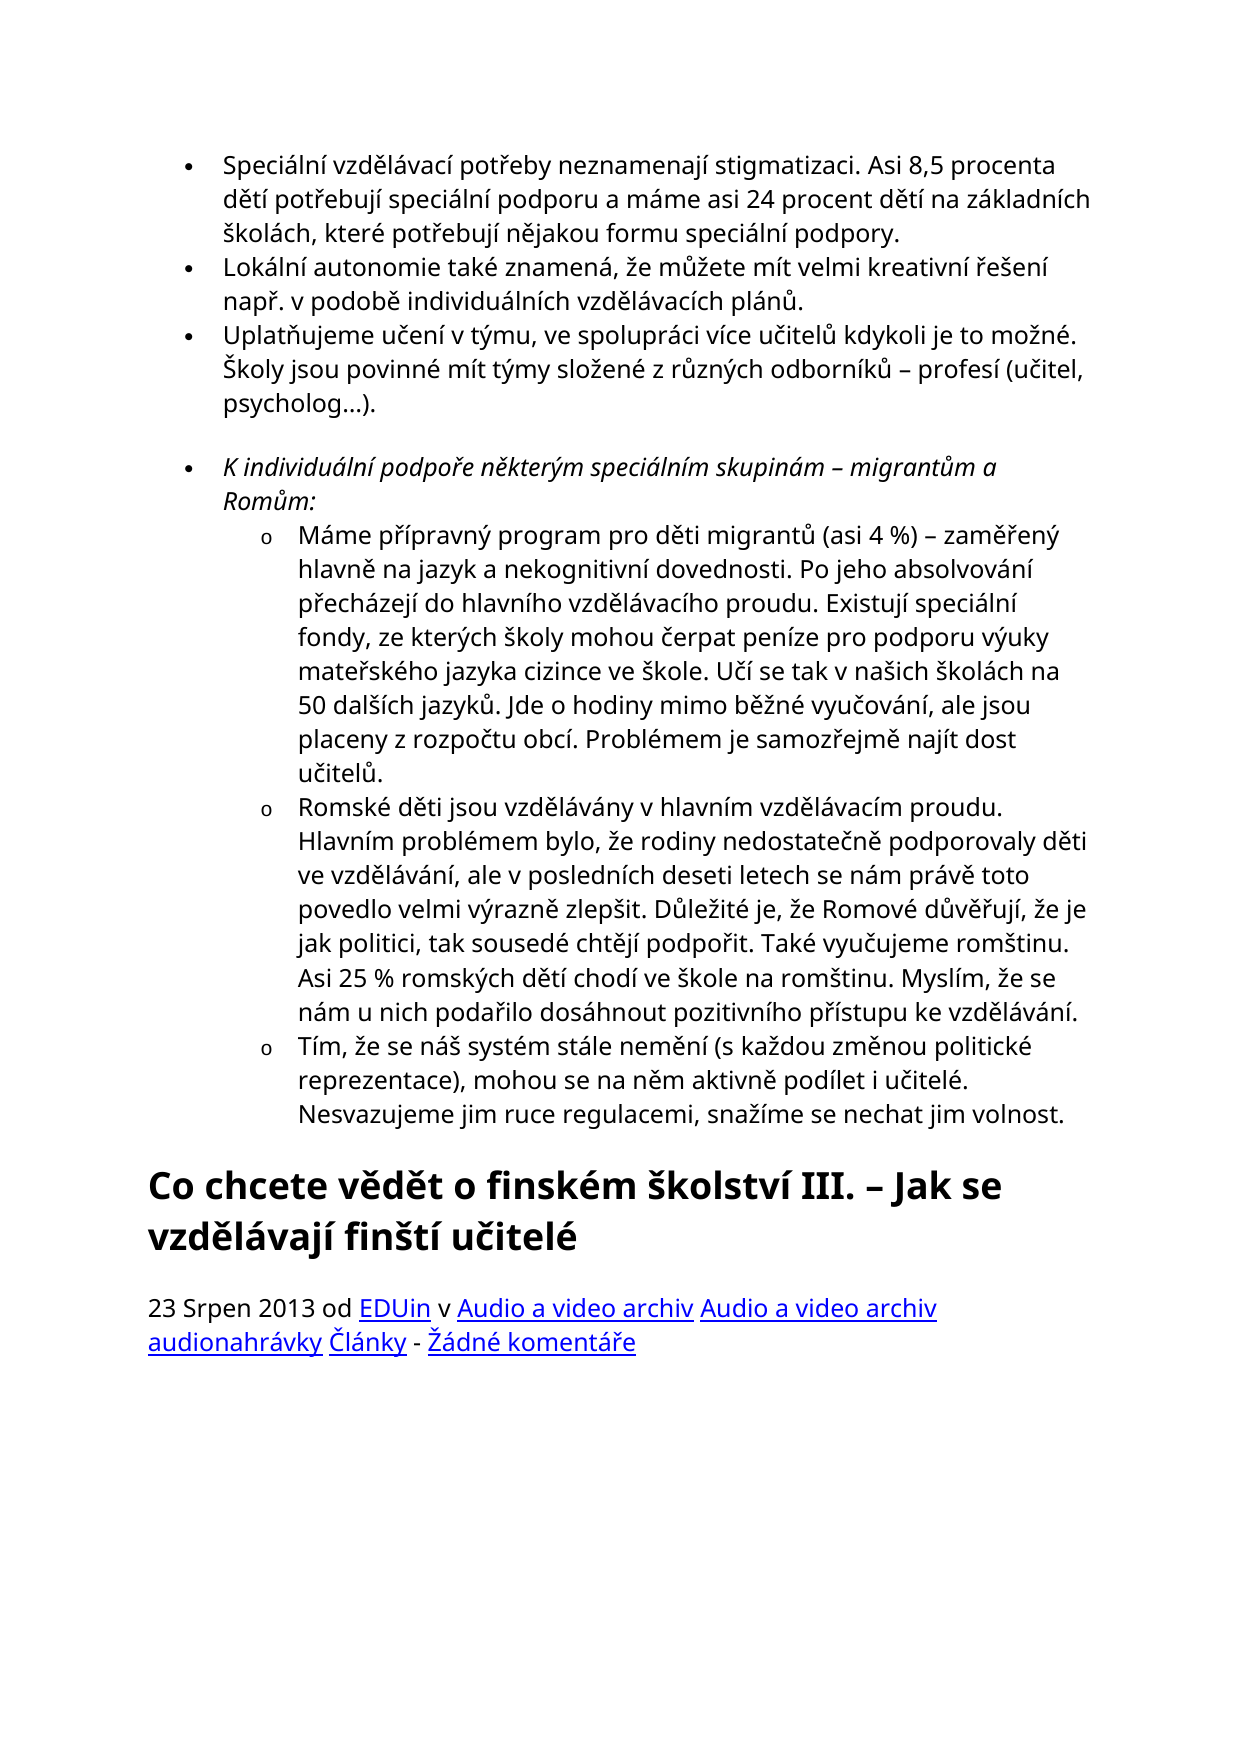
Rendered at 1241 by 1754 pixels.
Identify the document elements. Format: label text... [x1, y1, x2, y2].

text 23 Srpen 2013 od EDUin v Audio a video archiv Audio a video archiv audionahrávky Články - Žádné komentáře [148, 1291, 1093, 1359]
list Romské děti jsou vzdělávány v hlavním vzdělávacím proudu. Hlavním problémem bylo, že rodiny nedostatečně podporovaly děti ve vzdělávání, ale v posledních deseti letech se nám právě toto povedlo velmi výrazně zlepšit. Důležité je, že Romové důvěřují, že je jak politici, tak sousedé chtějí podpořit. Také vyučujeme romštinu. Asi 25 % romských dětí chodí ve škole na romštinu. Myslím, že se nám u nich podařilo dosáhnout pozitivního přístupu ke vzdělávání. [260, 790, 1093, 1028]
list Máme přípravný program pro děti migrantů (asi 4 %) – zaměřený hlavně na jazyk a nekognitivní dovednosti. Po jeho absolvování přecházejí do hlavního vzdělávacího proudu. Existují speciální fondy, ze kterých školy mohou čerpat peníze pro podporu výuky mateřského jazyka cizince ve škole. Učí se tak v našich školách na 50 dalších jazyků. Jde o hodiny mimo běžné vyučování, ale jsou placeny z rozpočtu obcí. Problémem je samozřejmě najít dost učitelů. [260, 517, 1093, 790]
list K individuální podpoře některým speciálním skupinám – migrantům a Romům: [185, 449, 1093, 517]
list Lokální autonomie také znamená, že můžete mít velmi kreativní řešení např. v podobě individuálních vzdělávacích plánů. [185, 250, 1093, 318]
list Uplatňujeme učení v týmu, ve spolupráci více učitelů kdykoli je to možné. Školy jsou povinné mít týmy složené z různých odborníků – profesí (učitel, psycholog…). [185, 318, 1093, 420]
list Speciální vzdělávací potřeby neznamenají stigmatizaci. Asi 8,5 procenta dětí potřebují speciální podporu a máme asi 24 procent dětí na základních školách, které potřebují nějakou formu speciální podpory. [185, 148, 1093, 250]
list Tím, že se náš systém stále nemění (s každou změnou politické reprezentace), mohou se na něm aktivně podílet i učitelé. Nesvazujeme jim ruce regulacemi, snažíme se nechat jim volnost. [260, 1028, 1093, 1131]
text Co chcete vědět o finském školství III. – Jak se vzdělávají finští učitelé [148, 1160, 1093, 1262]
